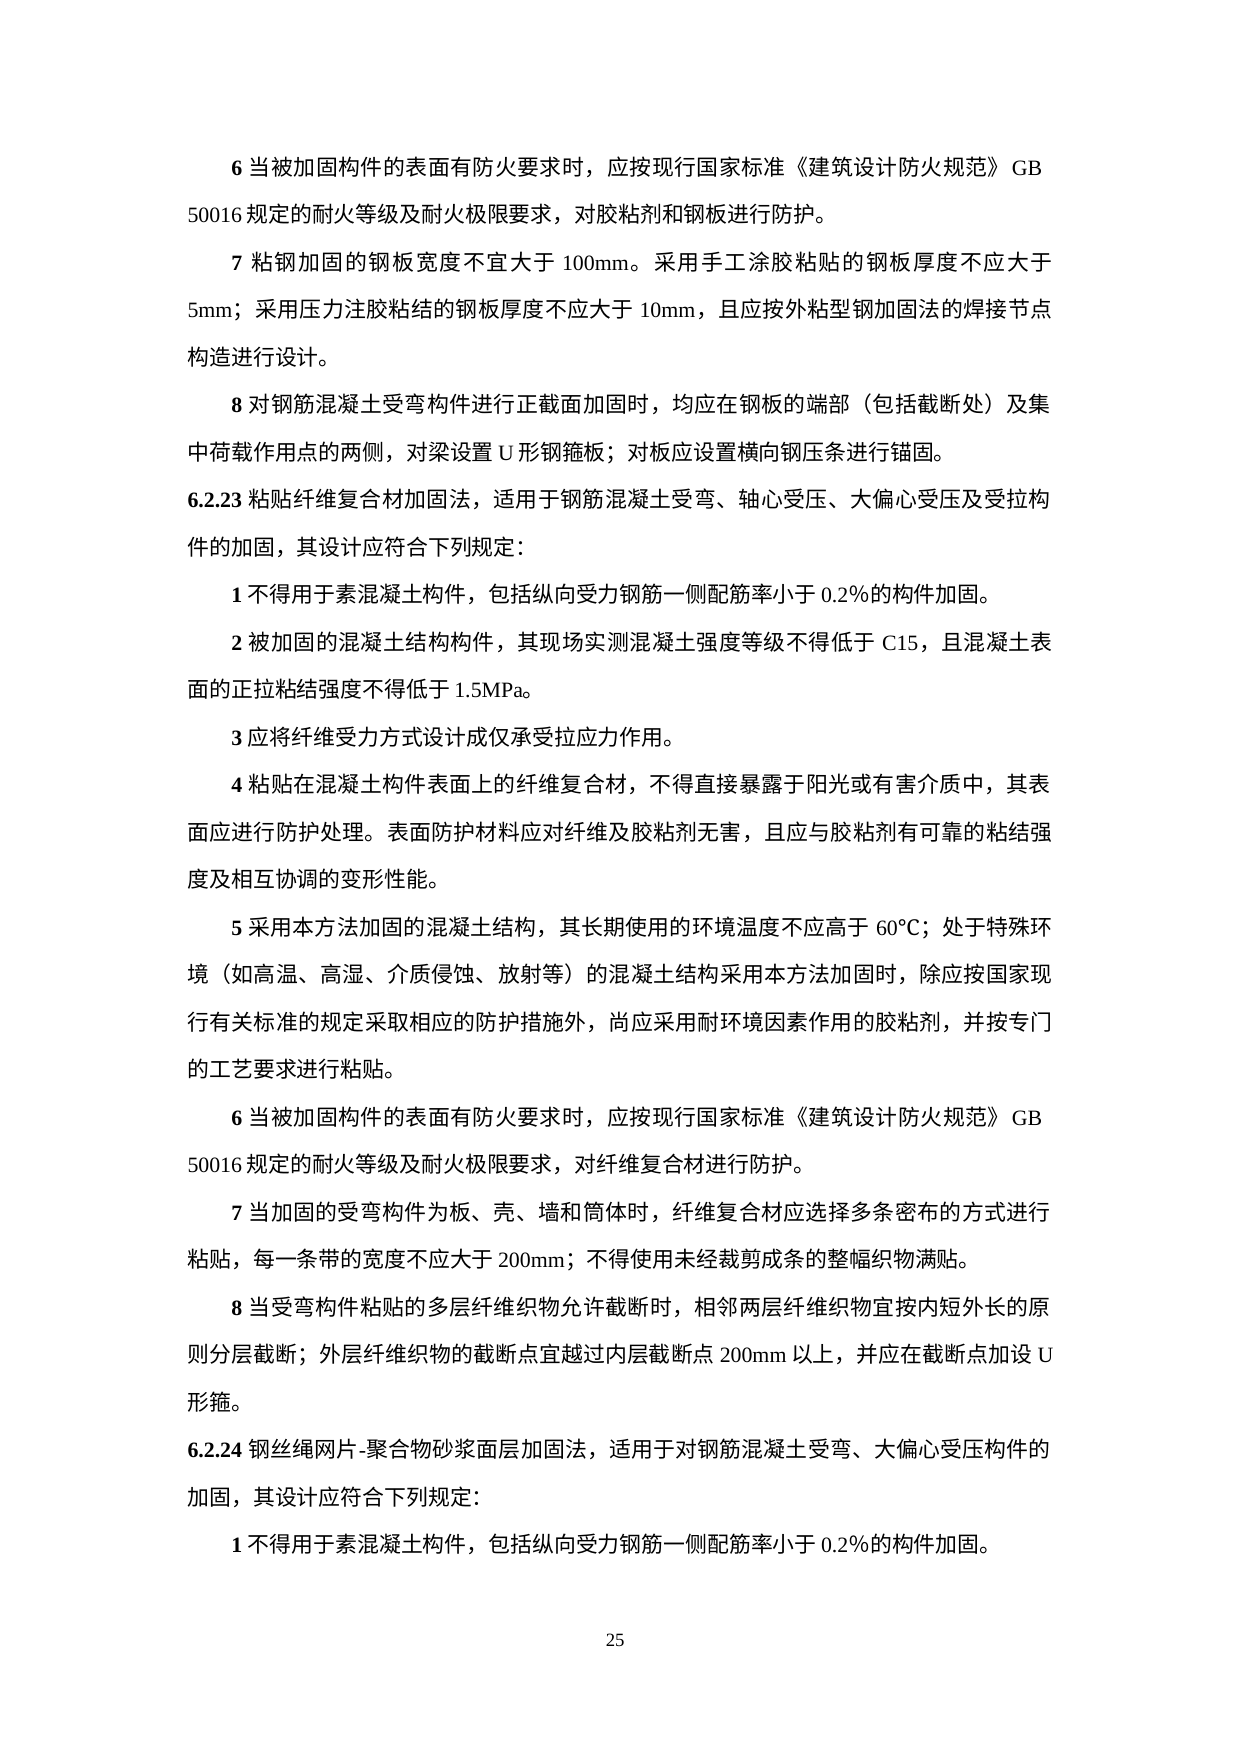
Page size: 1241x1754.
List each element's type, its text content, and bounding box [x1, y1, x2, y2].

text 8 当受弯构件粘贴的多层纤维织物允许截断时，相邻两层纤维织物宜按内短外长的原则分层截断；外层纤维织物的截断点宜越过内层截断点200mm以上，并应在截断点加设U形箍。 [187, 1290, 1053, 1417]
text 2 被加固的混凝土结构构件，其现场实测混凝土强度等级不得低于C15，且混凝土表面的正拉粘结强度不得低于1.5MPa。 [187, 625, 1053, 704]
text 8 对钢筋混凝土受弯构件进行正截面加固时，均应在钢板的端部（包括截断处）及集中荷载作用点的两侧，对梁设置U形钢箍板；对板应设置横向钢压条进行锚固。 [187, 387, 1053, 467]
text 5 采用本方法加固的混凝土结构，其长期使用的环境温度不应高于60℃；处于特殊环境（如高温、高湿、介质侵蚀、放射等）的混凝土结构采用本方法加固时，除应按国家现行有关标准的规定采取相应的防护措施外，尚应采用耐环境因素作用的胶粘剂，并按专门的工艺要求进行粘贴。 [187, 910, 1053, 1084]
text 6 当被加固构件的表面有防火要求时，应按现行国家标准《建筑设计防火规范》GB 50016规定的耐火等级及耐火极限要求，对纤维复合材进行防护。 [187, 1100, 1053, 1179]
text 6.2.23 粘贴纤维复合材加固法，适用于钢筋混凝土受弯、轴心受压、大偏心受压及受拉构件的加固，其设计应符合下列规定： [187, 482, 1053, 562]
text 4 粘贴在混凝土构件表面上的纤维复合材，不得直接暴露于阳光或有害介质中，其表面应进行防护处理。表面防护材料应对纤维及胶粘剂无害，且应与胶粘剂有可靠的粘结强度及相互协调的变形性能。 [187, 767, 1053, 894]
text 1 不得用于素混凝土构件，包括纵向受力钢筋一侧配筋率小于0.2％的构件加固。 [187, 577, 1053, 609]
text 7 当加固的受弯构件为板、壳、墙和筒体时，纤维复合材应选择多条密布的方式进行粘贴，每一条带的宽度不应大于200mm；不得使用未经裁剪成条的整幅织物满贴。 [187, 1195, 1053, 1274]
text 6 当被加固构件的表面有防火要求时，应按现行国家标准《建筑设计防火规范》GB 50016规定的耐火等级及耐火极限要求，对胶粘剂和钢板进行防护。 [187, 150, 1053, 229]
text 7 粘钢加固的钢板宽度不宜大于100mm。采用手工涂胶粘贴的钢板厚度不应大于5mm；采用压力注胶粘结的钢板厚度不应大于10mm，且应按外粘型钢加固法的焊接节点构造进行设计。 [187, 245, 1053, 372]
text 3 应将纤维受力方式设计成仅承受拉应力作用。 [187, 720, 1053, 752]
text 1 不得用于素混凝土构件，包括纵向受力钢筋一侧配筋率小于0.2％的构件加固。 [187, 1527, 1053, 1559]
text 6.2.24 钢丝绳网片-聚合物砂浆面层加固法，适用于对钢筋混凝土受弯、大偏心受压构件的加固，其设计应符合下列规定： [187, 1432, 1053, 1512]
